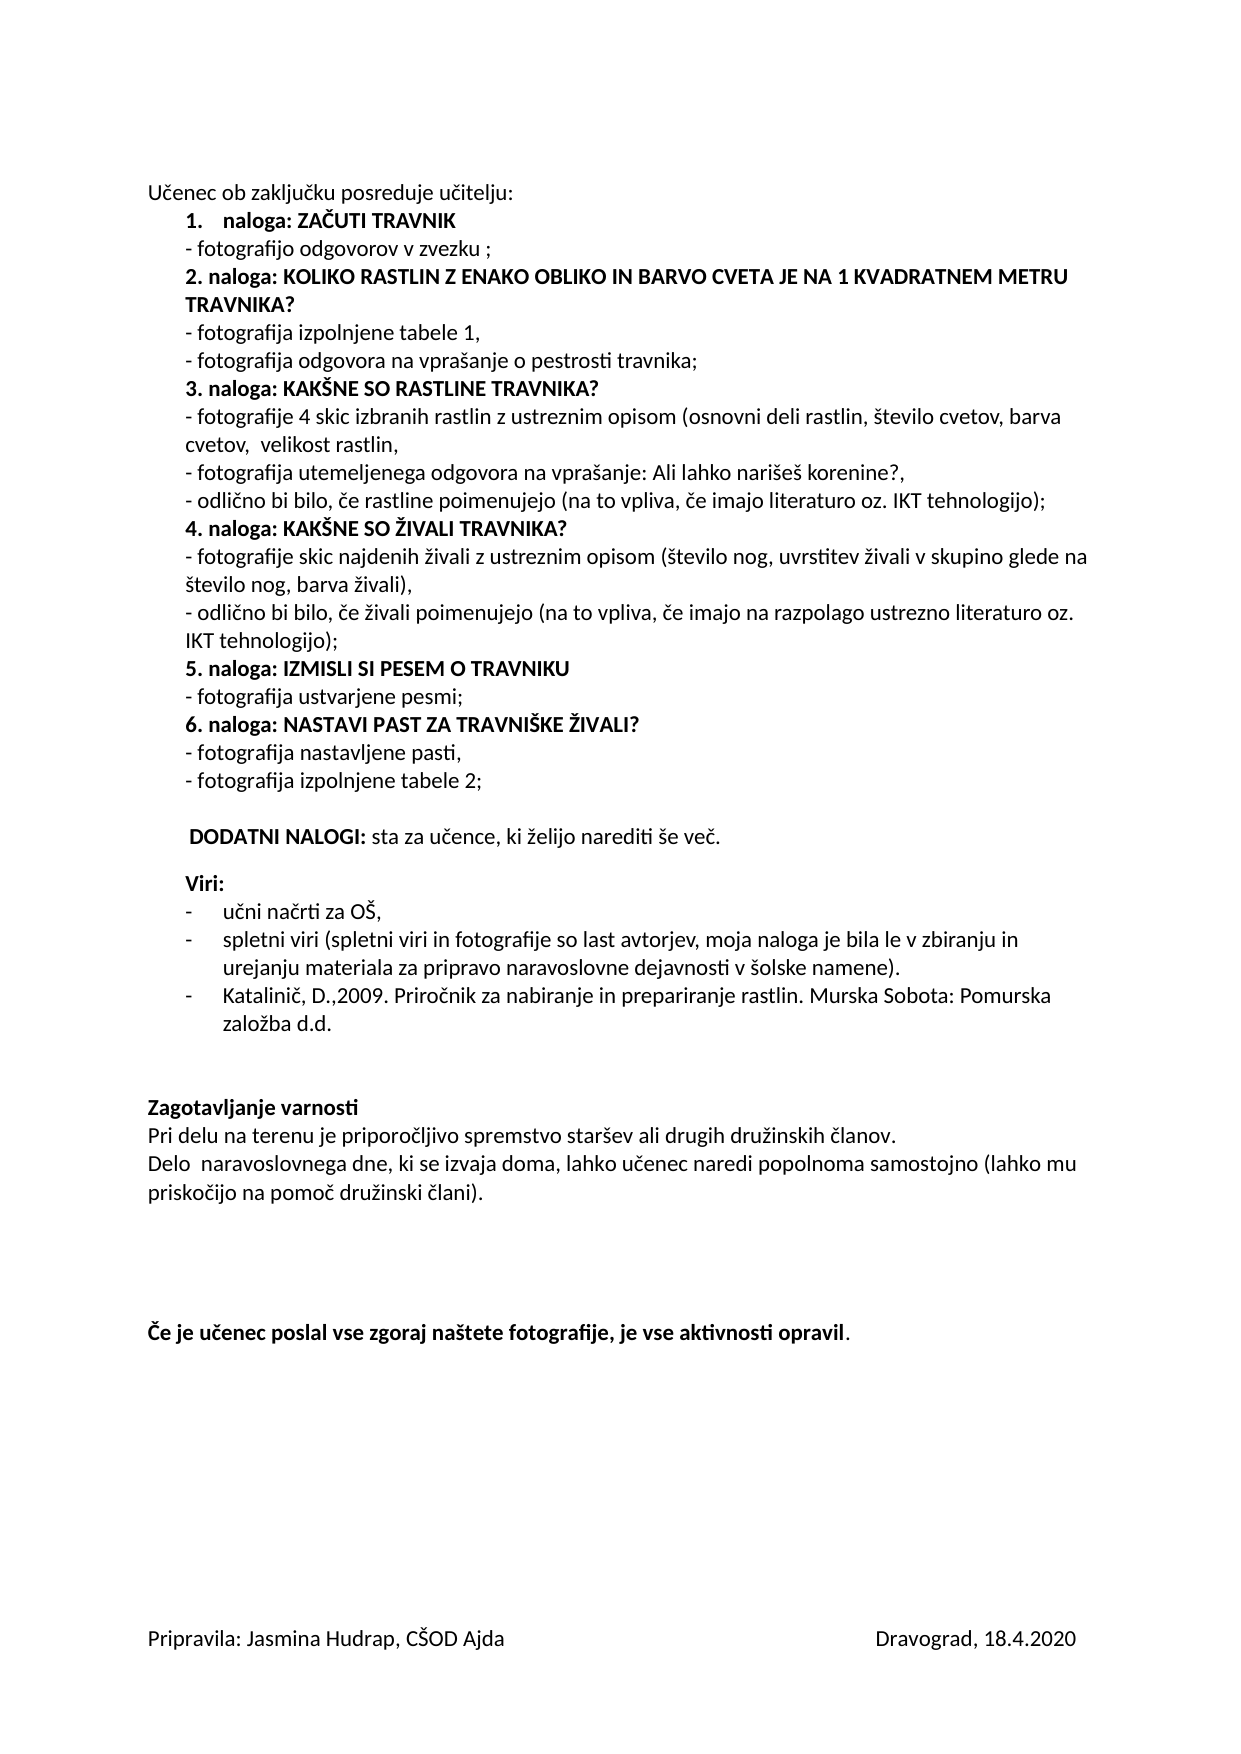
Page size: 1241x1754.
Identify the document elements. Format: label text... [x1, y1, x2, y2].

text - fotografije skic najdenih živali z ustreznim opisom (število nog, uvrstitev živali v skupino glede na število nog, barva živali), [185, 542, 1092, 598]
text - odlično bi bilo, če rastline poimenujejo (na to vpliva, če imajo literaturo oz. IKT tehnologijo); [185, 486, 1092, 514]
text 6. naloga: NASTAVI PAST ZA TRAVNIŠKE ŽIVALI? [185, 710, 1092, 738]
text - fotografija izpolnjene tabele 1, [185, 318, 1092, 346]
text 4. naloga: KAKŠNE SO ŽIVALI TRAVNIKA? [185, 514, 1092, 542]
text - fotografija ustvarjene pesmi; [185, 682, 1092, 710]
text 5. naloga: IZMISLI SI PESEM O TRAVNIKU [185, 654, 1092, 682]
text DODATNI NALOGI: sta za učence, ki želijo narediti še več. [148, 822, 1092, 851]
text Če je učenec poslal vse zgoraj naštete fotografije, je vse aktivnosti opravil. [148, 1318, 1092, 1346]
text - fotografija izpolnjene tabele 2; [185, 766, 1092, 794]
text Pri delu na terenu je priporočljivo spremstvo staršev ali drugih družinskih članov. [148, 1122, 1092, 1149]
list Katalinič, D.,2009. Priročnik za nabiranje in prepariranje rastlin. Murska Sobota: Pomurska založba d.d. [185, 981, 1092, 1037]
list naloga: ZAČUTI TRAVNIK [185, 206, 1092, 234]
text Delo naravoslovnega dne, ki se izvaja doma, lahko učenec naredi popolnoma samostojno (lahko mu priskočijo na pomoč družinski člani). [148, 1149, 1092, 1206]
text - odlično bi bilo, če živali poimenujejo (na to vpliva, če imajo na razpolago ustrezno literaturo oz. IKT tehnologijo); [185, 598, 1092, 654]
text - fotografije 4 skic izbranih rastlin z ustreznim opisom (osnovni deli rastlin, število cvetov, barva cvetov, velikost rastlin, [185, 402, 1092, 458]
text Učenec ob zaključku posreduje učitelju: [148, 178, 1092, 206]
list učni načrti za OŠ, [185, 897, 1092, 925]
text 2. naloga: KOLIKO RASTLIN Z ENAKO OBLIKO IN BARVO CVETA JE NA 1 KVADRATNEM METRU TRAVNIKA? [185, 262, 1092, 318]
text - fotografija nastavljene pasti, [185, 738, 1092, 766]
text - fotografija utemeljenega odgovora na vprašanje: Ali lahko narišeš korenine?, [185, 458, 1092, 486]
list spletni viri (spletni viri in fotografije so last avtorjev, moja naloga je bila le v zbiranju in urejanju materiala za pripravo naravoslovne dejavnosti v šolske namene). [185, 925, 1092, 981]
text - fotografijo odgovorov v zvezku ; [185, 234, 1092, 262]
text Zagotavljanje varnosti [148, 1093, 1092, 1122]
text Viri: [185, 869, 1092, 897]
text - fotografija odgovora na vprašanje o pestrosti travnika; [185, 346, 1092, 374]
text 3. naloga: KAKŠNE SO RASTLINE TRAVNIKA? [185, 374, 1092, 402]
